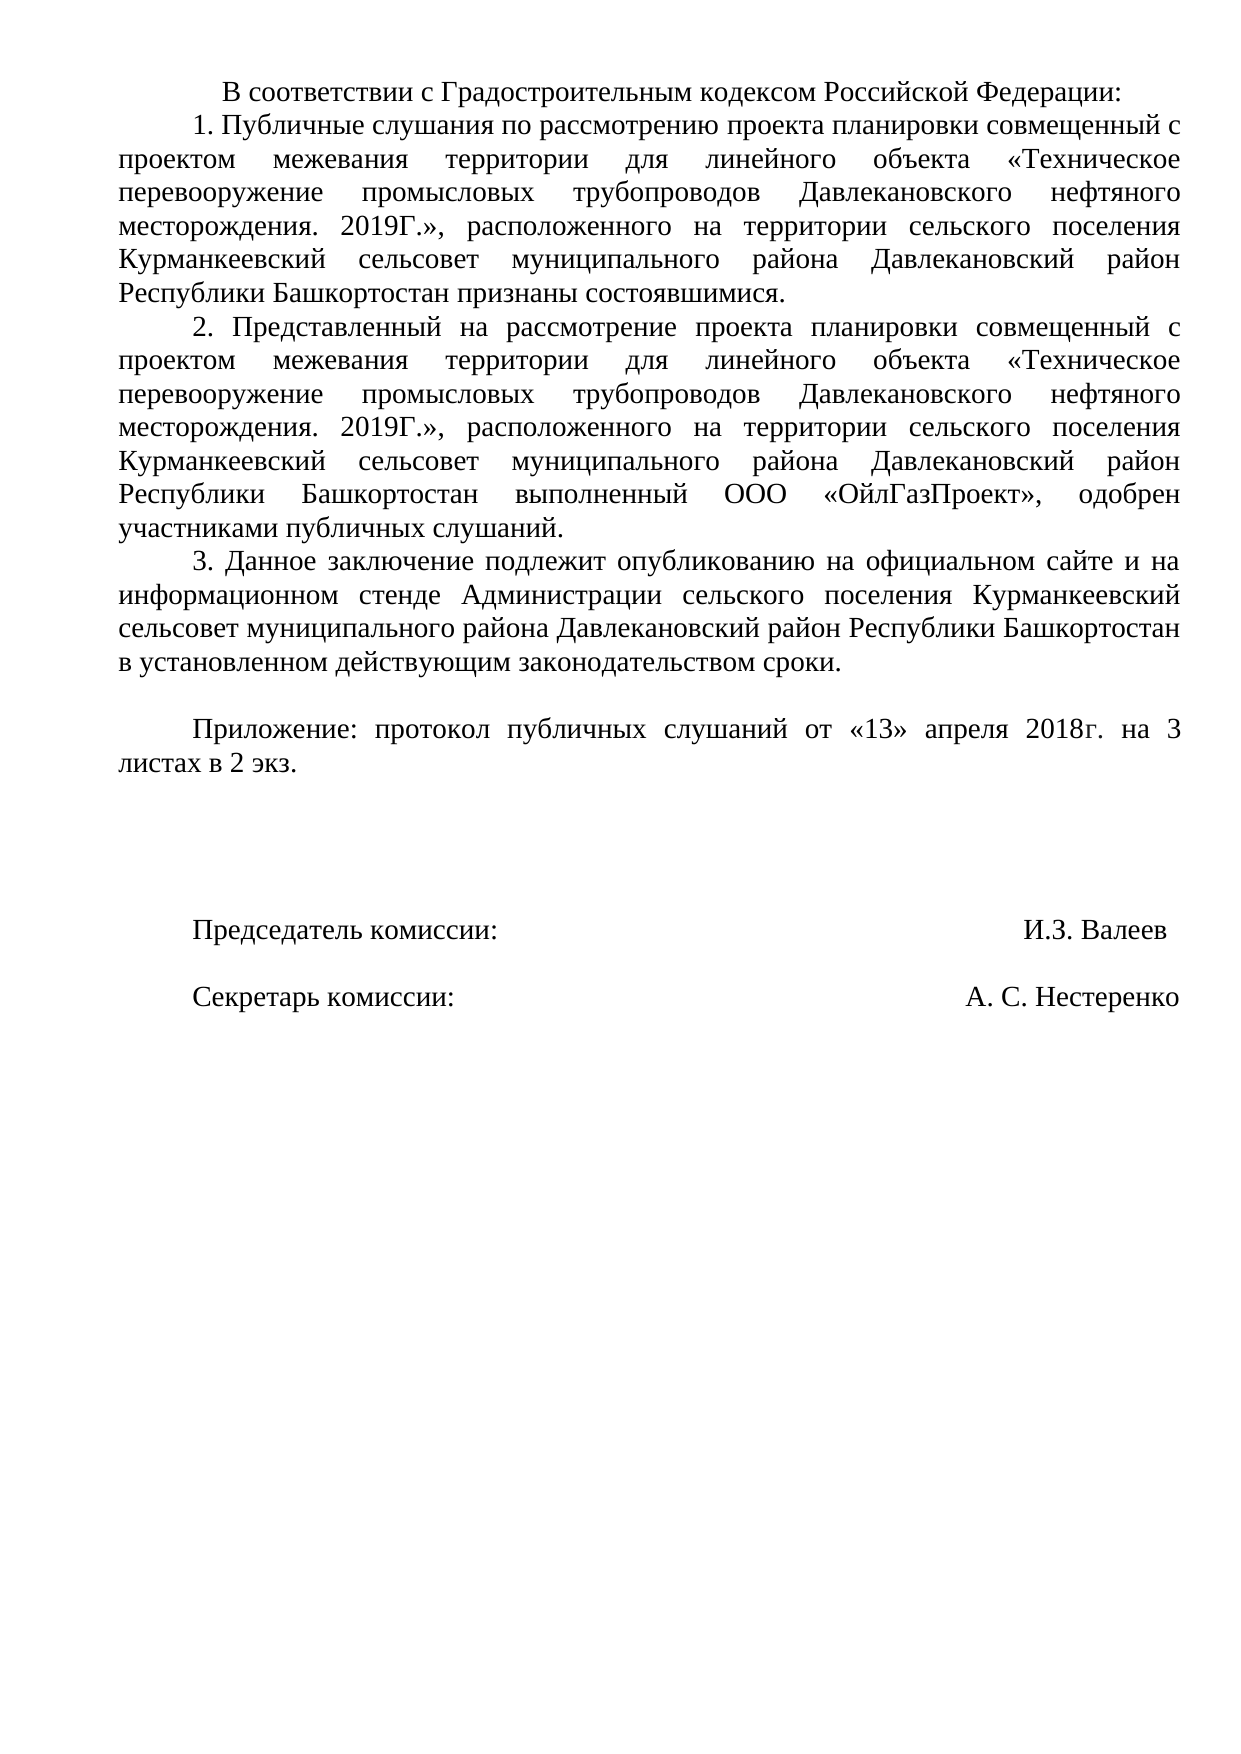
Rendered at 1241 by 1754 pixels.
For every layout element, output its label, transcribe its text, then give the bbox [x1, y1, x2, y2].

text 3. Данное заключение подлежит опубликованию на официальном сайте и на информационном стенде Администрации сельского поселения Курманкеевский сельсовет муниципального района Давлекановский район Республики Башкортостан в установленном действующим законодательством сроки. [118, 543, 1181, 678]
text 2. Представленный на рассмотрение проекта планировки совмещенный с проектом межевания территории для линейного объекта «Техническое перевооружение промысловых трубопроводов Давлекановского нефтяного месторождения. 2019Г.», расположенного на территории сельского поселения Курманкеевский сельсовет муниципального района Давлекановский район Республики Башкортостан выполненный ООО «ОйлГазПроект», одобрен участниками публичных слушаний. [118, 309, 1181, 543]
text Секретарь комиссии: А. С. Нестеренко [118, 979, 1181, 1013]
text Приложение: протокол публичных слушаний от «13» апреля 2018г. на 3 листах в 2 экз. [118, 711, 1181, 778]
text В соответствии с Градостроительным кодексом Российской Федерации: [118, 74, 1181, 107]
text Председатель комиссии: И.З. Валеев [118, 912, 1181, 946]
text 1. Публичные слушания по рассмотрению проекта планировки совмещенный с проектом межевания территории для линейного объекта «Техническое перевооружение промысловых трубопроводов Давлекановского нефтяного месторождения. 2019Г.», расположенного на территории сельского поселения Курманкеевский сельсовет муниципального района Давлекановский район Республики Башкортостан признаны состоявшимися. [118, 107, 1181, 309]
